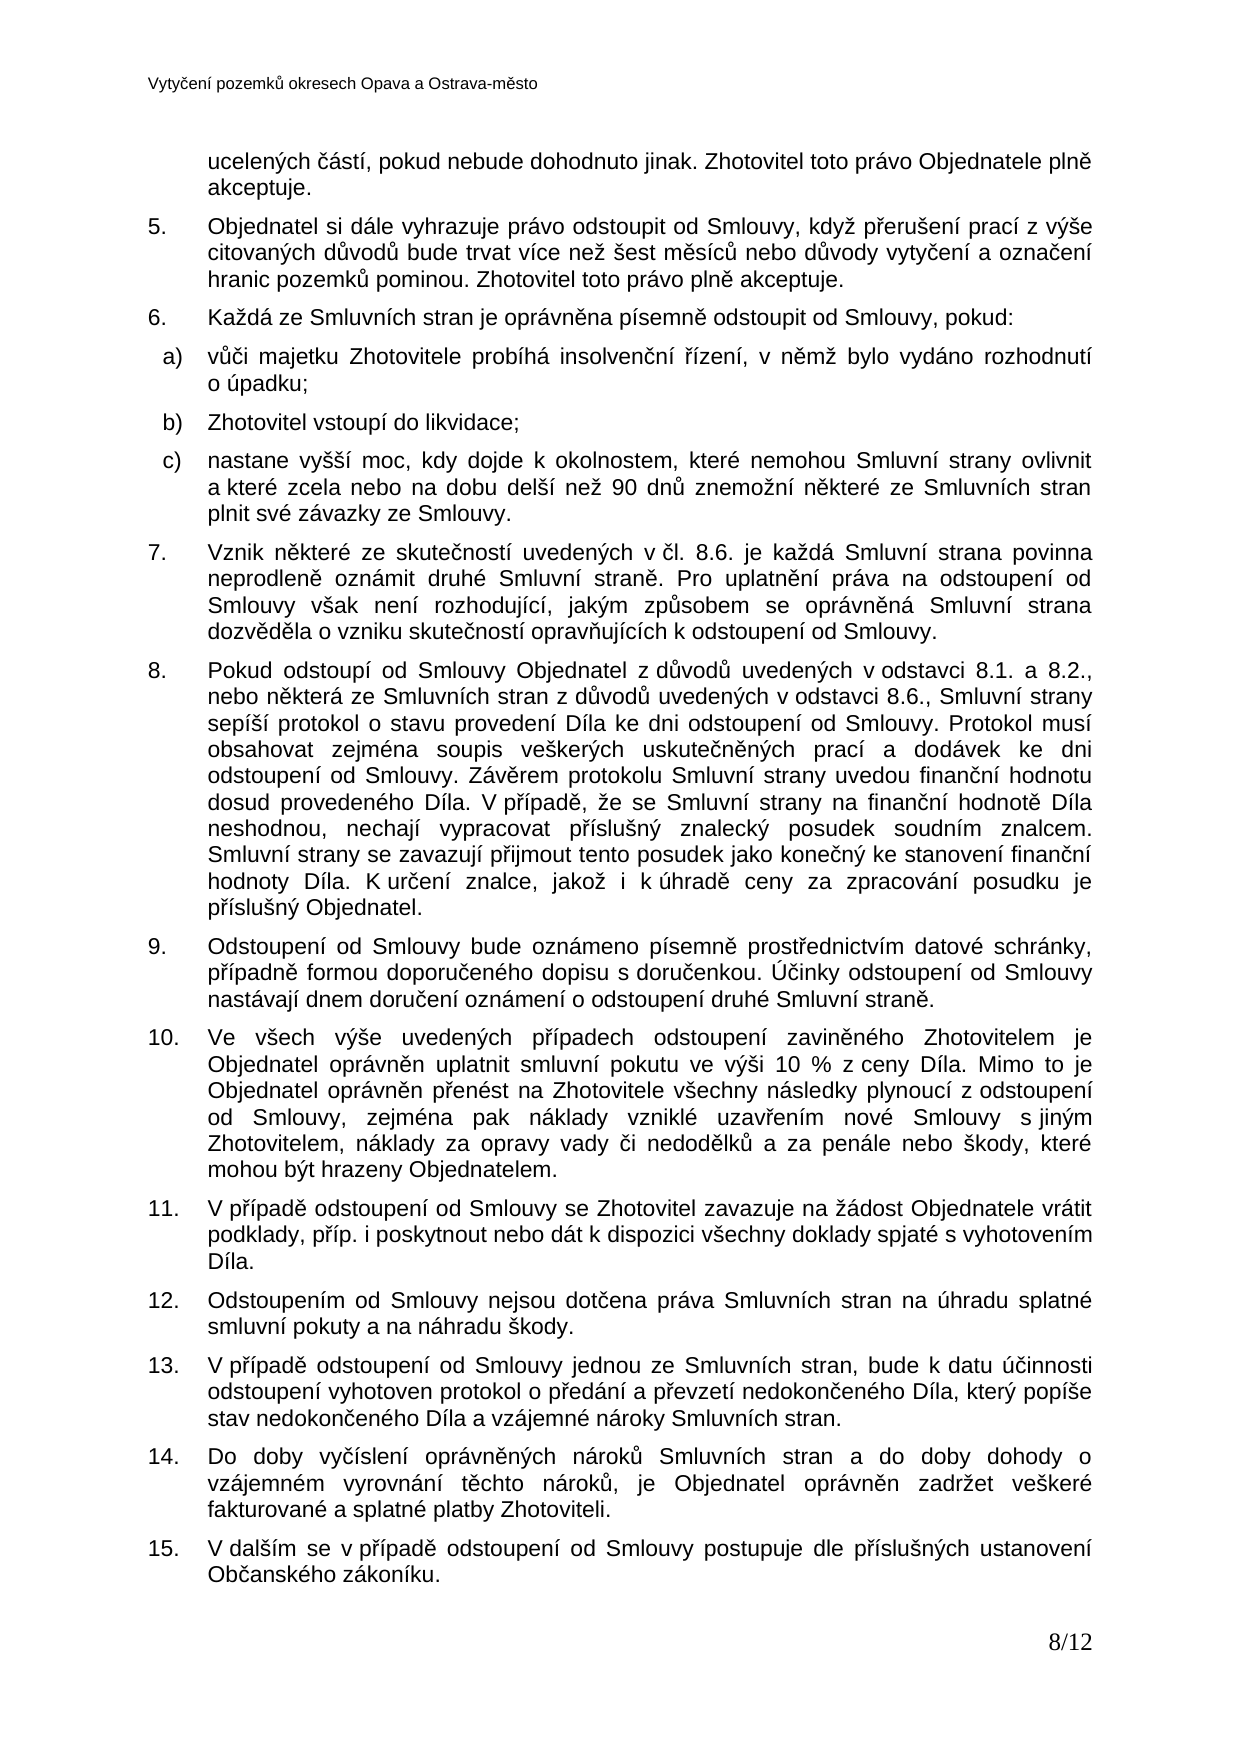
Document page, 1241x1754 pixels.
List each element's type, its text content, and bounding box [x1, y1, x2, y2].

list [148, 148, 1093, 200]
list Objednatel si dále vyhrazuje právo odstoupit od Smlouvy, když přerušení prací z výše citovaných důvodů bude trvat více než šest měsíců nebo důvody vytyčení a označení hranic pozemků pominou. Zhotovitel toto právo plně akceptuje. [148, 213, 1093, 292]
list Vznik některé ze skutečností uvedených v čl. 8.6. je každá Smluvní strana povinna neprodleně oznámit druhé Smluvní straně. Pro uplatnění práva na odstoupení od Smlouvy však není rozhodující, jakým způsobem se oprávněná Smluvní strana dozvěděla o vzniku skutečností opravňujících k odstoupení od Smlouvy. [148, 539, 1093, 644]
list Pokud odstoupí od Smlouvy Objednatel z důvodů uvedených v odstavci 8.1. a 8.2., nebo některá ze Smluvních stran z důvodů uvedených v odstavci 8.6., Smluvní strany sepíší protokol o stavu provedení Díla ke dni odstoupení od Smlouvy. Protokol musí obsahovat zejména soupis veškerých uskutečněných prací a dodávek ke dni odstoupení od Smlouvy. Závěrem protokolu Smluvní strany uvedou finanční hodnotu dosud provedeného Díla. V případě, že se Smluvní strany na finanční hodnotě Díla neshodnou, nechají vypracovat příslušný znalecký posudek soudním znalcem. Smluvní strany se zavazují přijmout tento posudek jako konečný ke stanovení finanční hodnoty Díla. K určení znalce, jakož i k úhradě ceny za zpracování posudku je příslušný Objednatel. [148, 657, 1093, 920]
list Odstoupením od Smlouvy nejsou dotčena práva Smluvních stran na úhradu splatné smluvní pokuty a na náhradu škody. [148, 1287, 1093, 1339]
list vůči majetku Zhotovitele probíhá insolvenční řízení, v němž bylo vydáno rozhodnutí o úpadku; [162, 343, 1093, 396]
list Každá ze Smluvních stran je oprávněna písemně odstoupit od Smlouvy, pokud: [148, 304, 1093, 331]
list Ve všech výše uvedených případech odstoupení zaviněného Zhotovitelem je Objednatel oprávněn uplatnit smluvní pokutu ve výši 10 % z ceny Díla. Mimo to je Objednatel oprávněn přenést na Zhotovitele všechny následky plynoucí z odstoupení od Smlouvy, zejména pak náklady vzniklé uzavřením nové Smlouvy s jiným Zhotovitelem, náklady za opravy vady či nedodělků a za penále nebo škody, které mohou být hrazeny Objednatelem. [148, 1024, 1093, 1182]
list V dalším se v případě odstoupení od Smlouvy postupuje dle příslušných ustanovení Občanského zákoníku. [148, 1535, 1093, 1588]
list Odstoupení od Smlouvy bude oznámeno písemně prostřednictvím datové schránky, případně formou doporučeného dopisu s doručenkou. Účinky odstoupení od Smlouvy nastávají dnem doručení oznámení o odstoupení druhé Smluvní straně. [148, 933, 1093, 1012]
list V případě odstoupení od Smlouvy se Zhotovitel zavazuje na žádost Objednatele vrátit podklady, příp. i poskytnout nebo dát k dispozici všechny doklady spjaté s vyhotovením Díla. [148, 1195, 1093, 1274]
list Do doby vyčíslení oprávněných nároků Smluvních stran a do doby dohody o vzájemném vyrovnání těchto nároků, je Objednatel oprávněn zadržet veškeré fakturované a splatné platby Zhotoviteli. [148, 1443, 1093, 1522]
list Zhotovitel vstoupí do likvidace; [162, 408, 1093, 435]
list V případě odstoupení od Smlouvy jednou ze Smluvních stran, bude k datu účinnosti odstoupení vyhotoven protokol o předání a převzetí nedokončeného Díla, který popíše stav nedokončeného Díla a vzájemné nároky Smluvních stran. [148, 1352, 1093, 1431]
list nastane vyšší moc, kdy dojde k okolnostem, které nemohou Smluvní strany ovlivnit a které zcela nebo na dobu delší než 90 dnů znemožní některé ze Smluvních stran plnit své závazky ze Smlouvy. [162, 447, 1093, 526]
